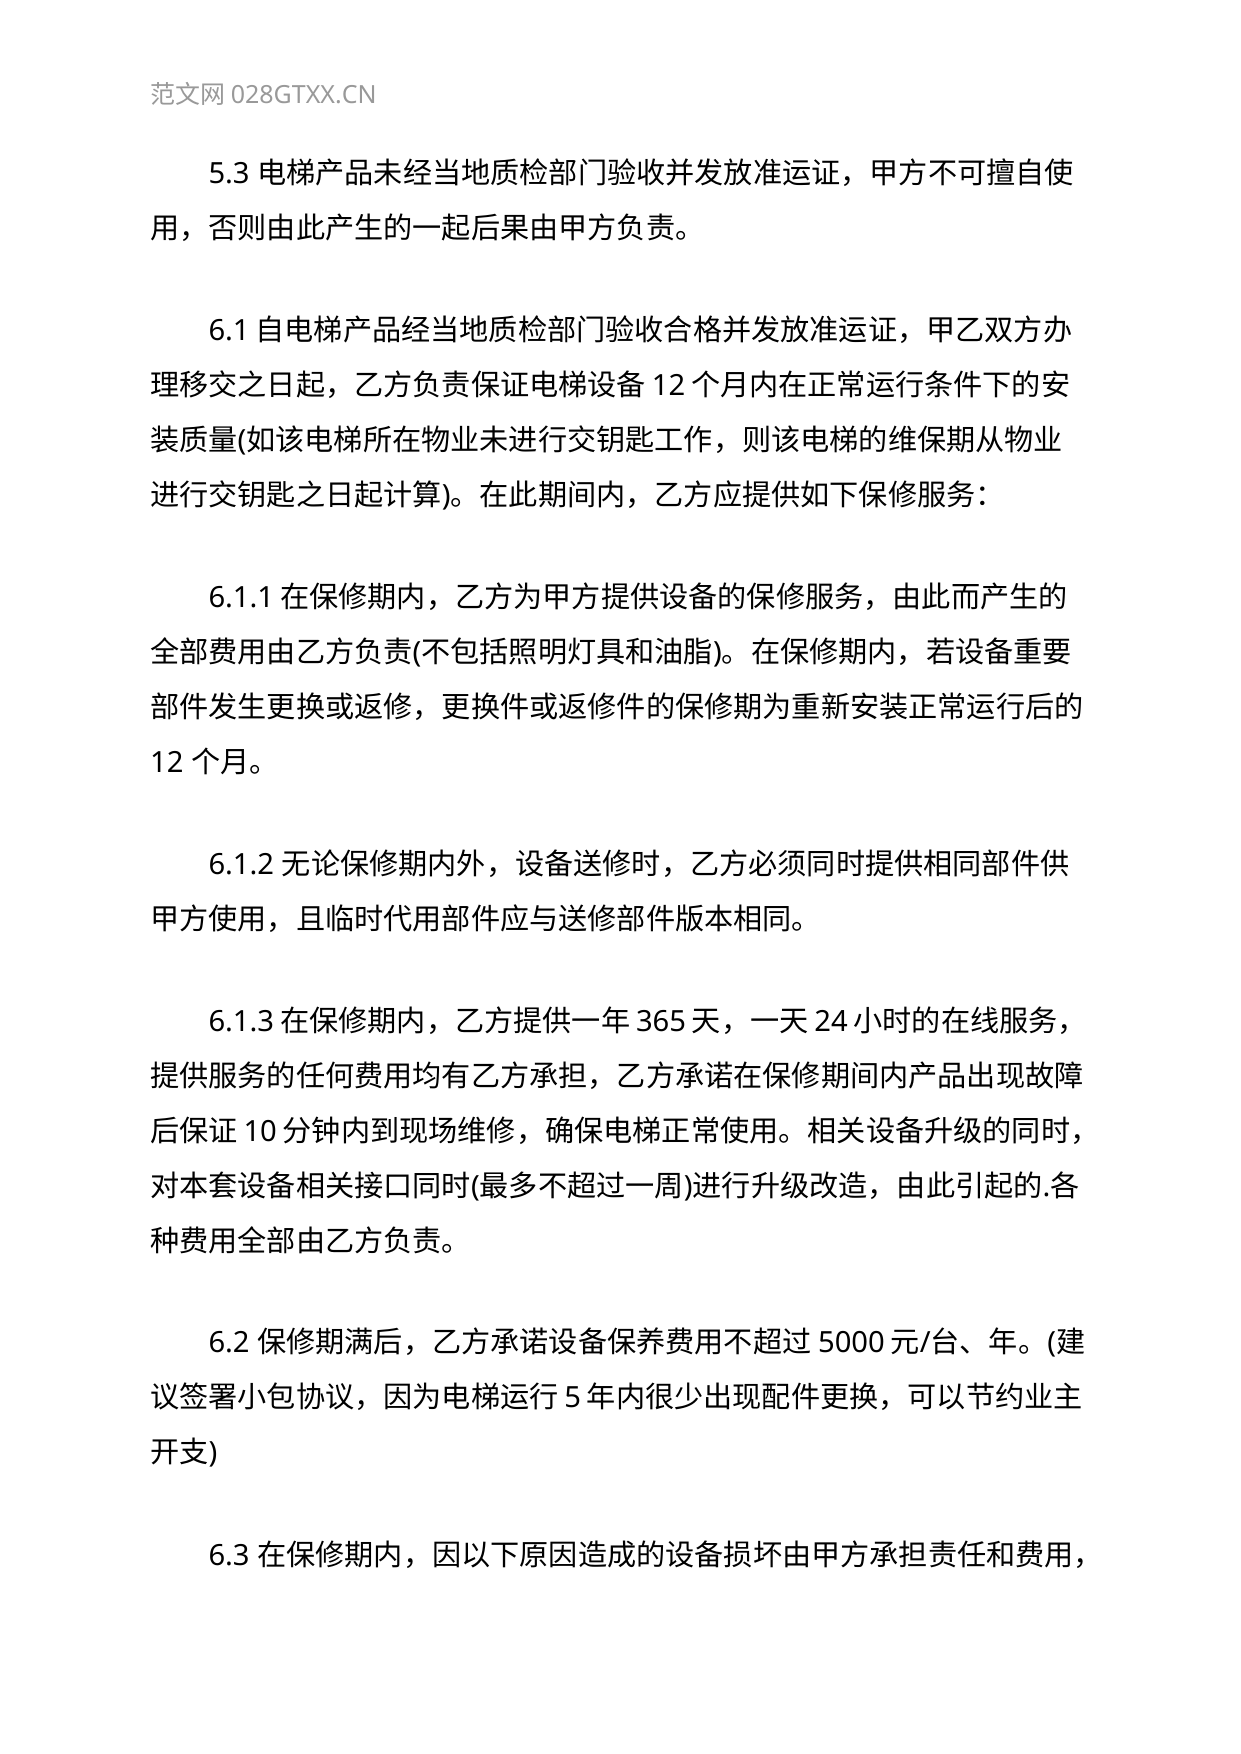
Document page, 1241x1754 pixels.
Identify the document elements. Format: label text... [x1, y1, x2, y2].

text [150, 1531, 1090, 1573]
text 5.3 电梯产品未经当地质检部门验收并发放准运证，甲方不可擅自使用，否则由此产生的一起后果由甲方负责。 [150, 150, 1090, 247]
text 6.1自电梯产品经当地质检部门验收合格并发放准运证，甲乙双方办理移交之日起，乙方负责保证电梯设备12个月内在正常运行条件下的安装质量(如该电梯所在物业未进行交钥匙工作，则该电梯的维保期从物业进行交钥匙之日起计算)。在此期间内，乙方应提供如下保修服务： [150, 307, 1090, 514]
text 6.1.3在保修期内，乙方提供一年365天，一天24小时的在线服务，提供服务的任何费用均有乙方承担，乙方承诺在保修期间内产品出现故障后保证10分钟内到现场维修，确保电梯正常使用。相关设备升级的同时，对本套设备相关接口同时(最多不超过一周)进行升级改造，由此引起的.各种费用全部由乙方负责。 [150, 997, 1090, 1259]
text 6.1.1在保修期内，乙方为甲方提供设备的保修服务，由此而产生的全部费用由乙方负责(不包括照明灯具和油脂)。在保修期内，若设备重要部件发生更换或返修，更换件或返修件的保修期为重新安装正常运行后的12 个月。 [150, 574, 1090, 781]
text 6.2 保修期满后，乙方承诺设备保养费用不超过 5000元/台、年。(建议签署小包协议，因为电梯运行5年内很少出现配件更换，可以节约业主开支) [150, 1319, 1090, 1471]
text 6.1.2 无论保修期内外，设备送修时，乙方必须同时提供相同部件供甲方使用，且临时代用部件应与送修部件版本相同。 [150, 841, 1090, 938]
